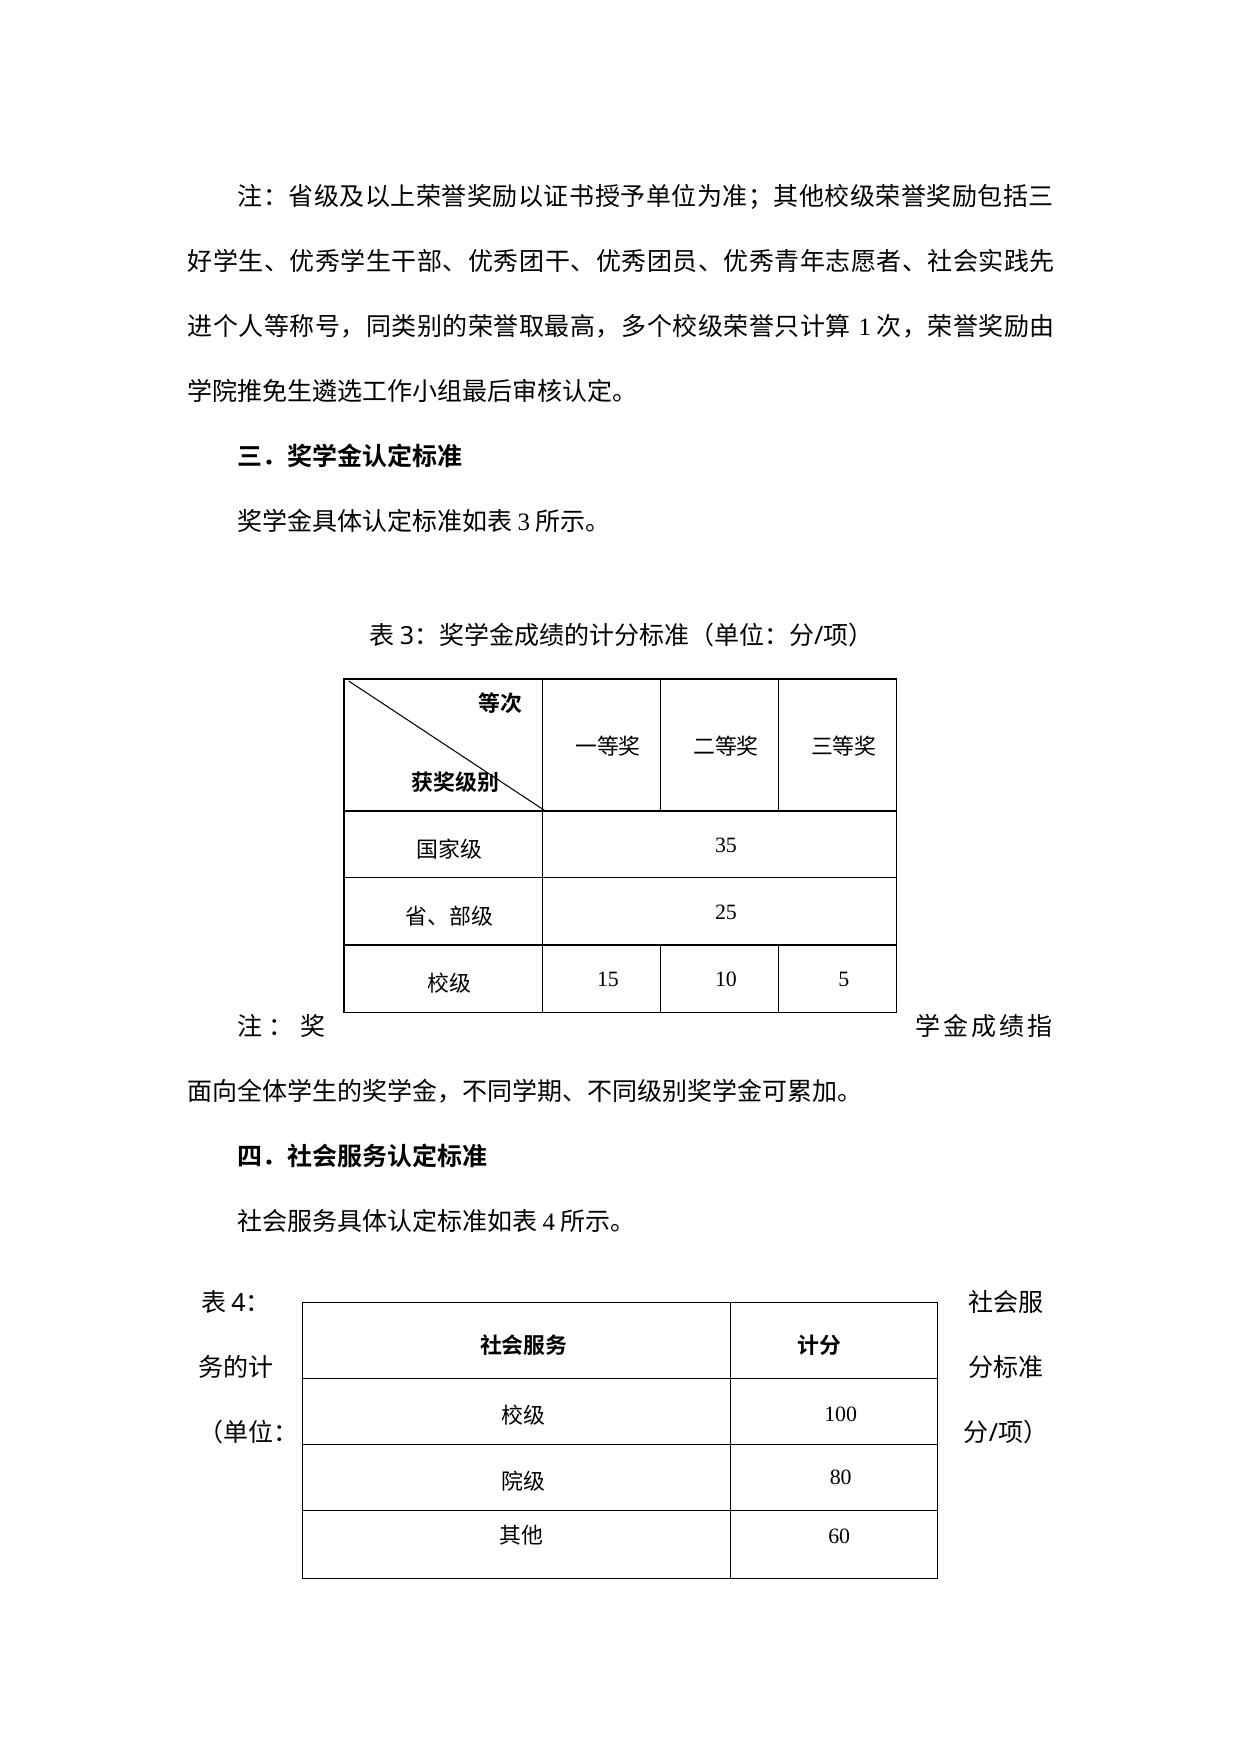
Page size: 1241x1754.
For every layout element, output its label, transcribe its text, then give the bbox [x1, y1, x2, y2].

list 奖学金认定标准 [187, 422, 1062, 487]
table_cell 25 [543, 878, 896, 944]
table_cell 10 [661, 946, 778, 1011]
table_cell 35 [543, 812, 896, 877]
list 社会服务认定标准 [187, 1122, 1062, 1187]
table_cell 院级 [303, 1445, 730, 1509]
table_cell 100 [731, 1379, 937, 1443]
table_cell 国家级 [345, 812, 542, 877]
table_cell 校级 [345, 946, 542, 1011]
text 社会服务具体认定标准如表4所示。 [187, 1187, 1053, 1252]
table_cell 省、部级 [345, 878, 542, 944]
table_cell 其他 [303, 1511, 730, 1578]
text 表4：社会服务的计分标准（单位：分/项） [187, 1268, 1055, 1463]
text 注：奖学金成绩指面向全体学生的奖学金，不同学期、不同级别奖学金可累加。 [187, 992, 1053, 1122]
table_cell 80 [731, 1445, 937, 1509]
table_header 三等奖 [779, 680, 896, 810]
table_header 等次 获奖级别 [345, 680, 542, 810]
text 注：省级及以上荣誉奖励以证书授予单位为准；其他校级荣誉奖励包括三好学生、优秀学生干部、优秀团干、优秀团员、优秀青年志愿者、社会实践先进个人等称号，同类别的荣誉取最高，多个校级荣誉只计算1次，荣誉奖励由学院推免生遴选工作小组最后审核认定。 [187, 162, 1055, 422]
table_header 社会服务 [303, 1303, 730, 1377]
table_cell 60 [731, 1511, 937, 1578]
table_cell 15 [543, 946, 660, 1011]
table_header 二等奖 [661, 680, 778, 810]
table_cell 校级 [303, 1379, 730, 1443]
table_cell 5 [779, 946, 896, 1011]
text 表3：奖学金成绩的计分标准（单位：分/项） [187, 601, 1055, 666]
text 奖学金具体认定标准如表3所示。 [187, 487, 1062, 552]
table_header 计分 [731, 1303, 937, 1377]
table_header 一等奖 [543, 680, 660, 810]
